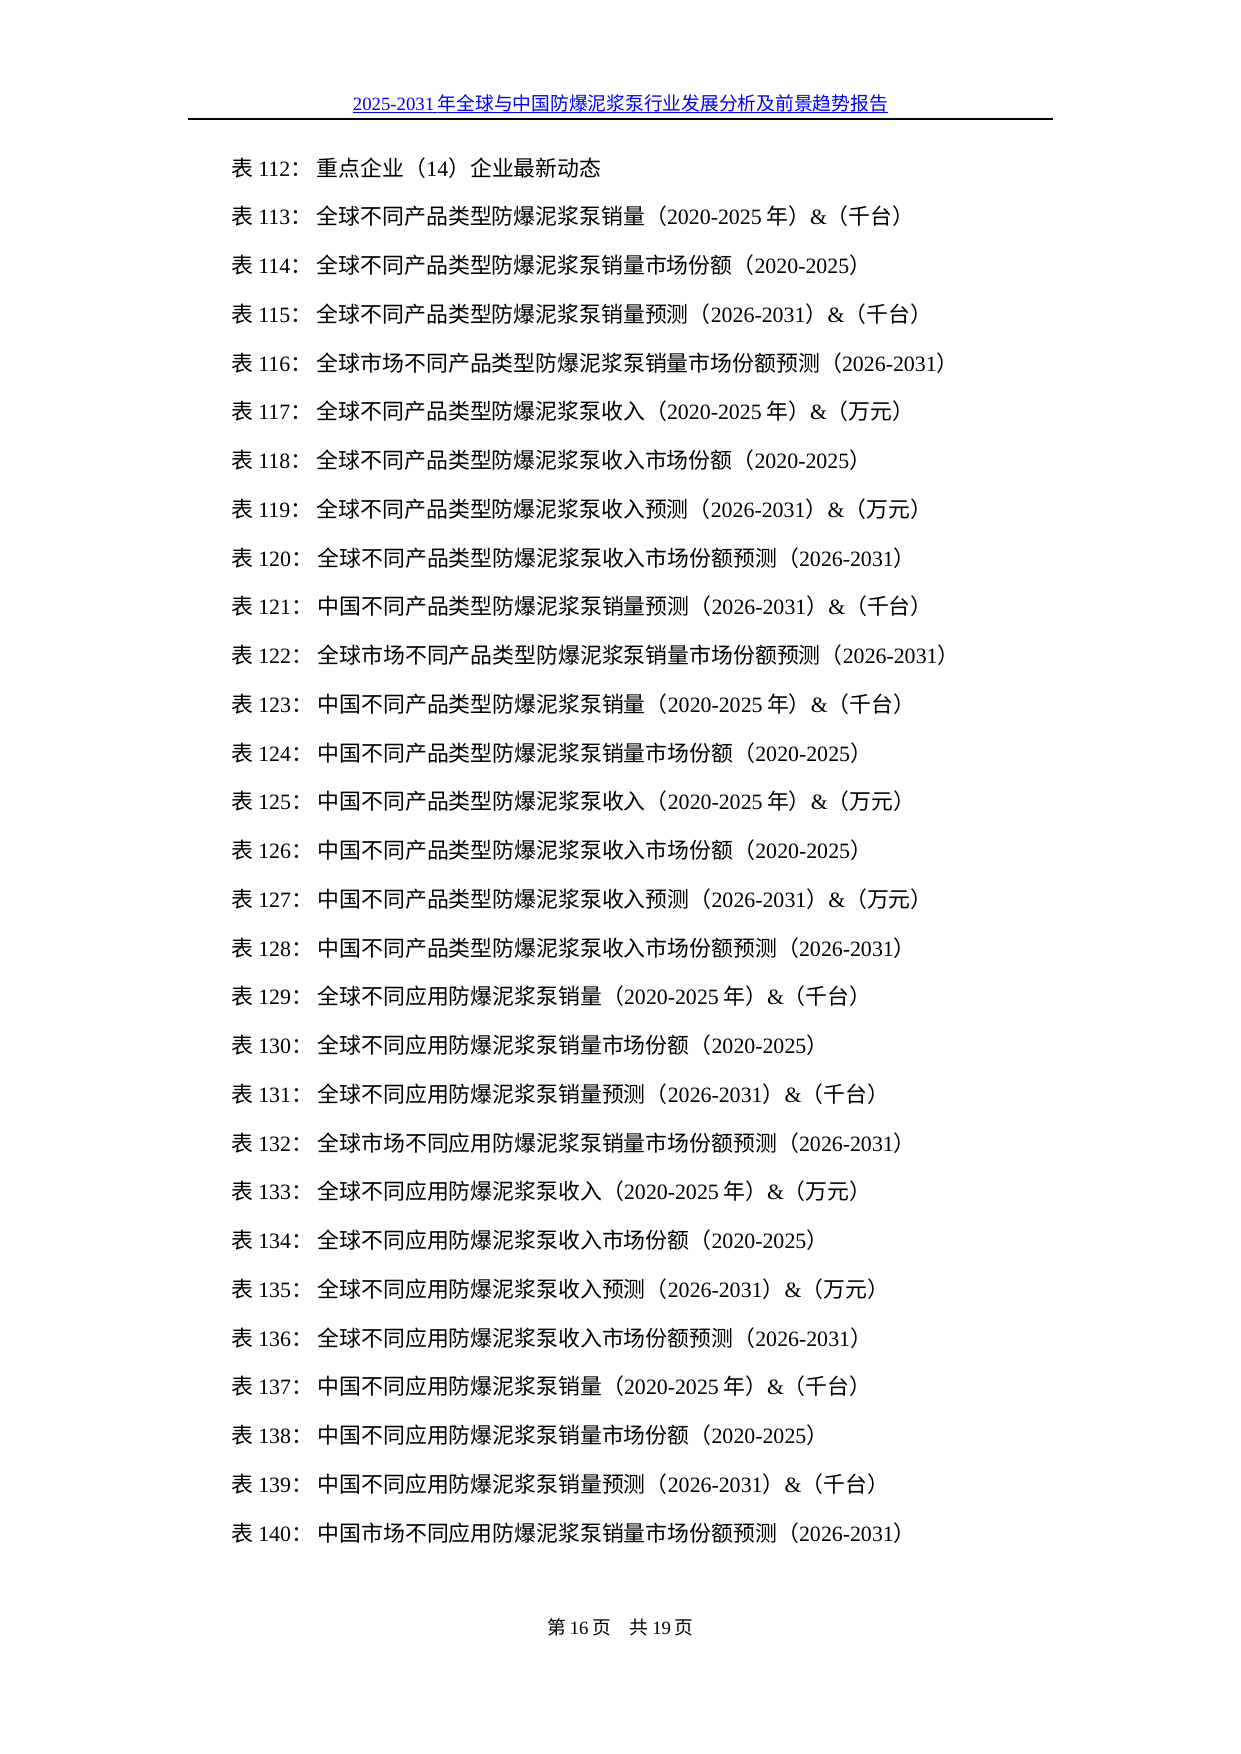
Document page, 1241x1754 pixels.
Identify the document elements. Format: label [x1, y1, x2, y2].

text [187, 150, 1053, 1548]
